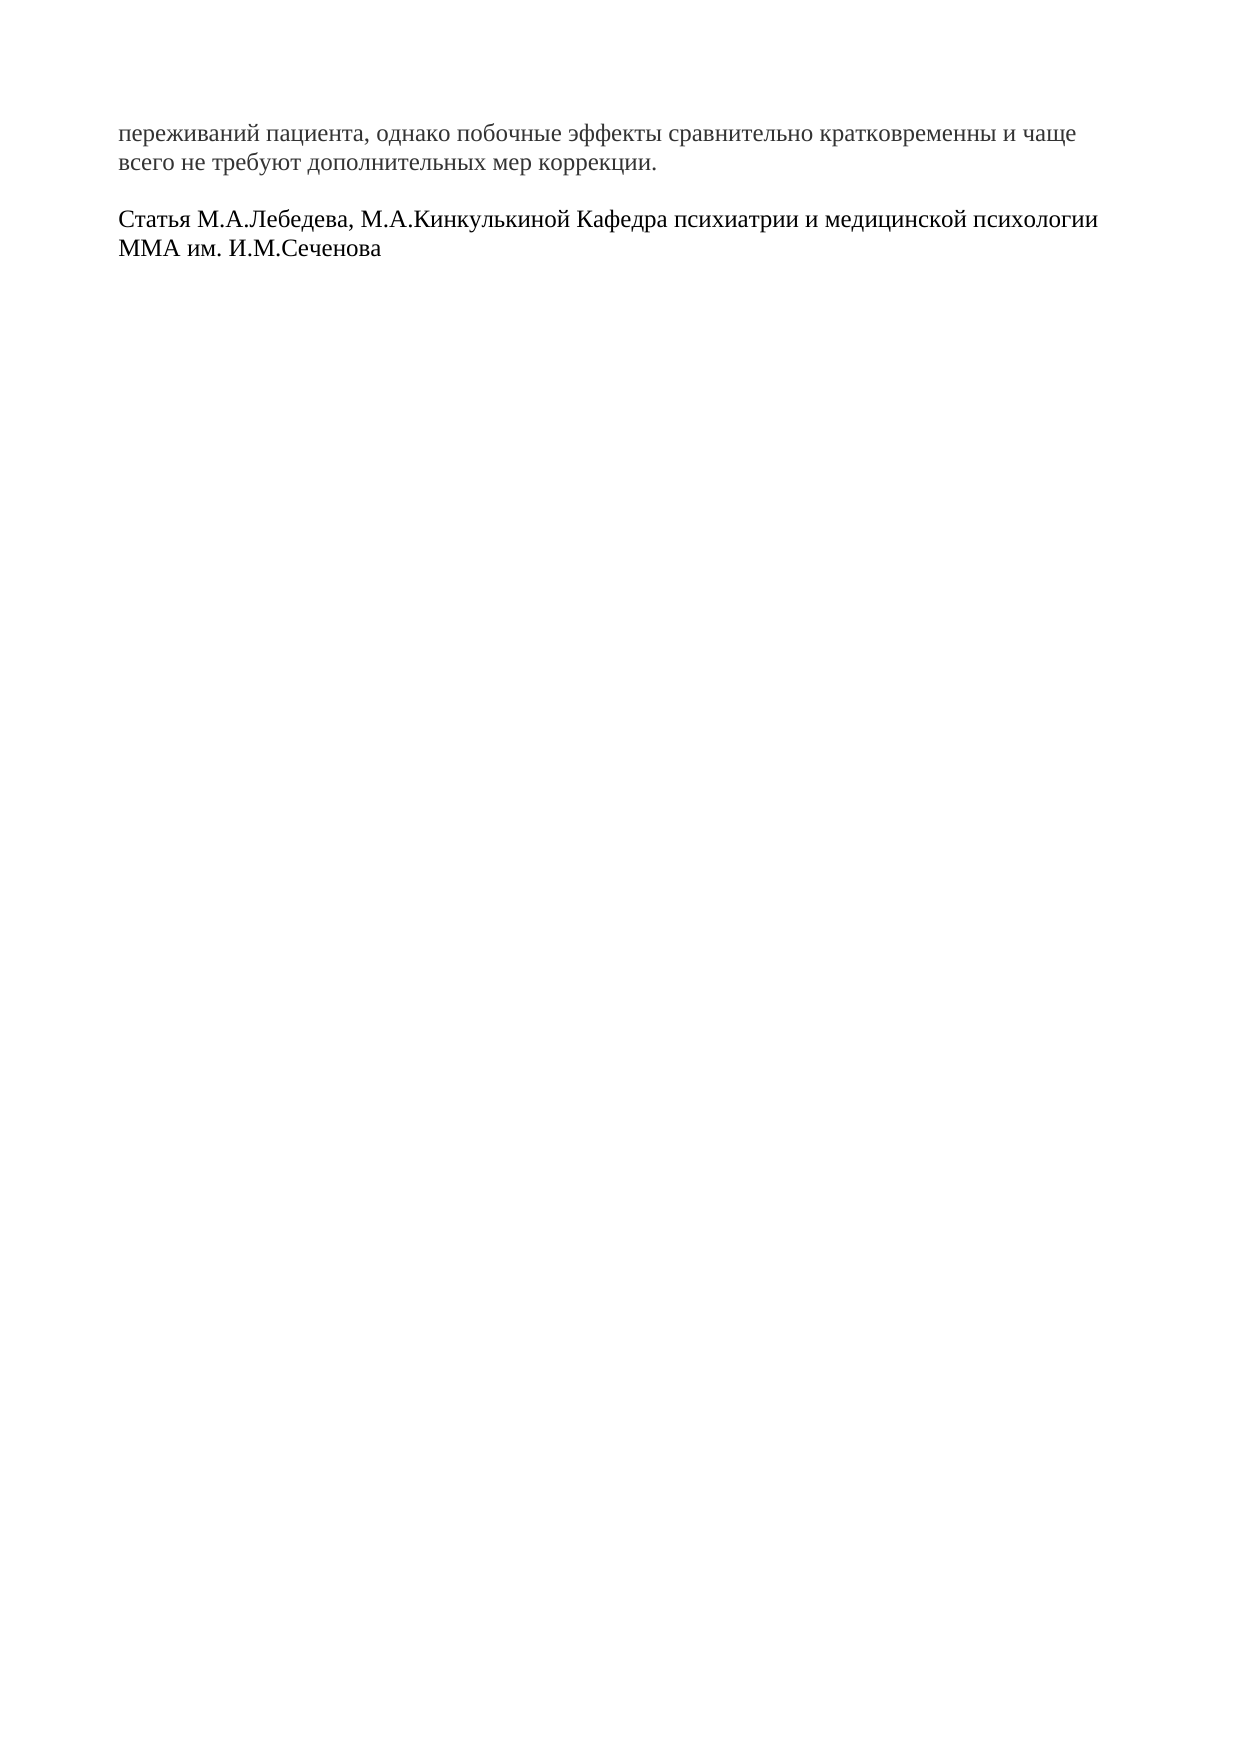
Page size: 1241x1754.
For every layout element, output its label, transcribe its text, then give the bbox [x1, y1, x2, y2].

text Статья М.А.Лебедева, М.А.Кинкулькиной Кафедра психиатрии и медицинской психологии ММА им. И.М.Сеченова [118, 204, 1122, 262]
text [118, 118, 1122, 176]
